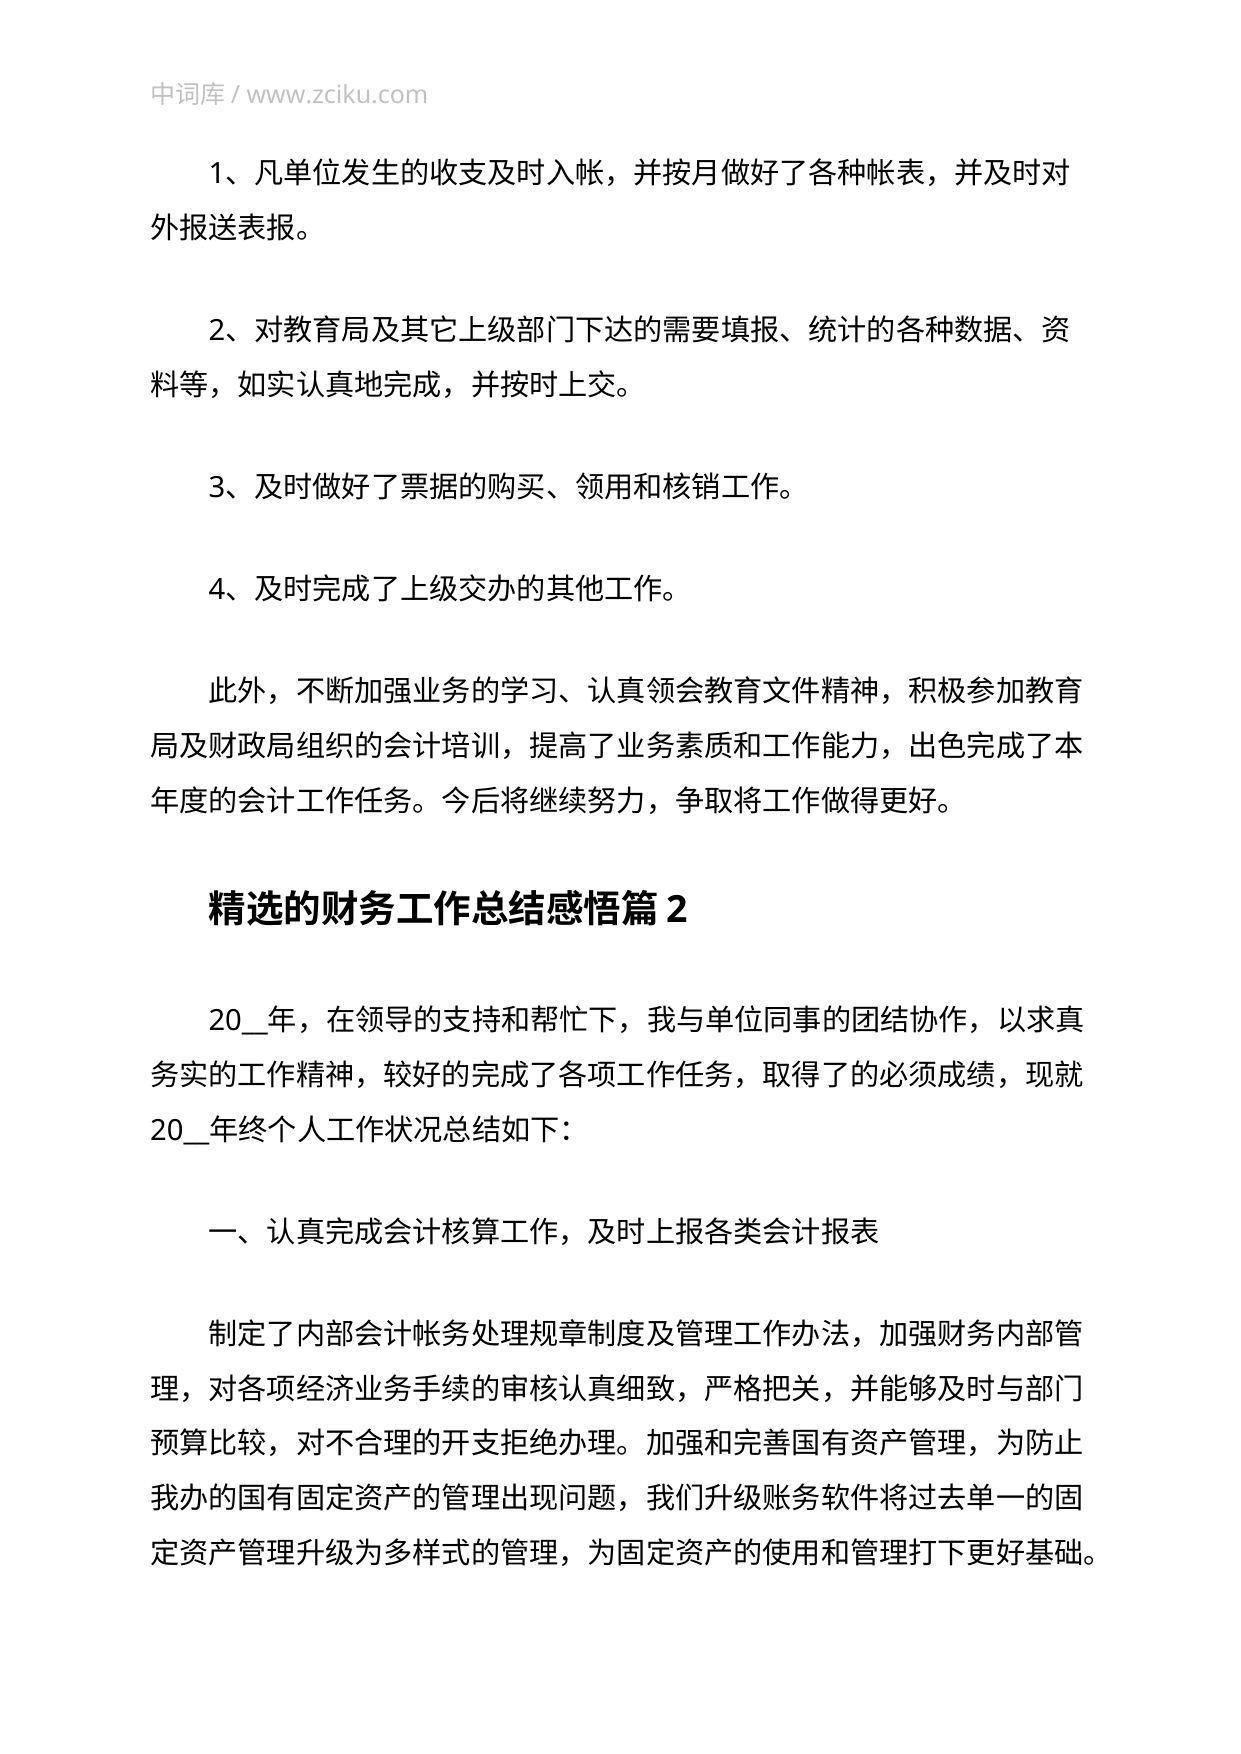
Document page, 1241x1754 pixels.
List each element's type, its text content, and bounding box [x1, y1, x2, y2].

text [150, 1310, 1090, 1572]
text 一、认真完成会计核算工作，及时上报各类会计报表 [150, 1208, 1090, 1251]
text 3、及时做好了票据的购买、领用和核销工作。 [150, 463, 1090, 506]
text 此外，不断加强业务的学习、认真领会教育文件精神，积极参加教育局及财政局组织的会计培训，提高了业务素质和工作能力，出色完成了本年度的会计工作任务。今后将继续努力，争取将工作做得更好。 [150, 667, 1090, 819]
text 1、凡单位发生的收支及时入帐，并按月做好了各种帐表，并及时对外报送表报。 [150, 150, 1090, 247]
text 20__年，在领导的支持和帮忙下，我与单位同事的团结协作，以求真务实的工作精神，较好的完成了各项工作任务，取得了的必须成绩，现就20__年终个人工作状况总结如下： [150, 997, 1090, 1149]
text 2、对教育局及其它上级部门下达的需要填报、统计的各种数据、资料等，如实认真地完成，并按时上交。 [150, 307, 1090, 404]
text 精选的财务工作总结感悟篇2 [150, 879, 1090, 933]
text 4、及时完成了上级交办的其他工作。 [150, 566, 1090, 608]
